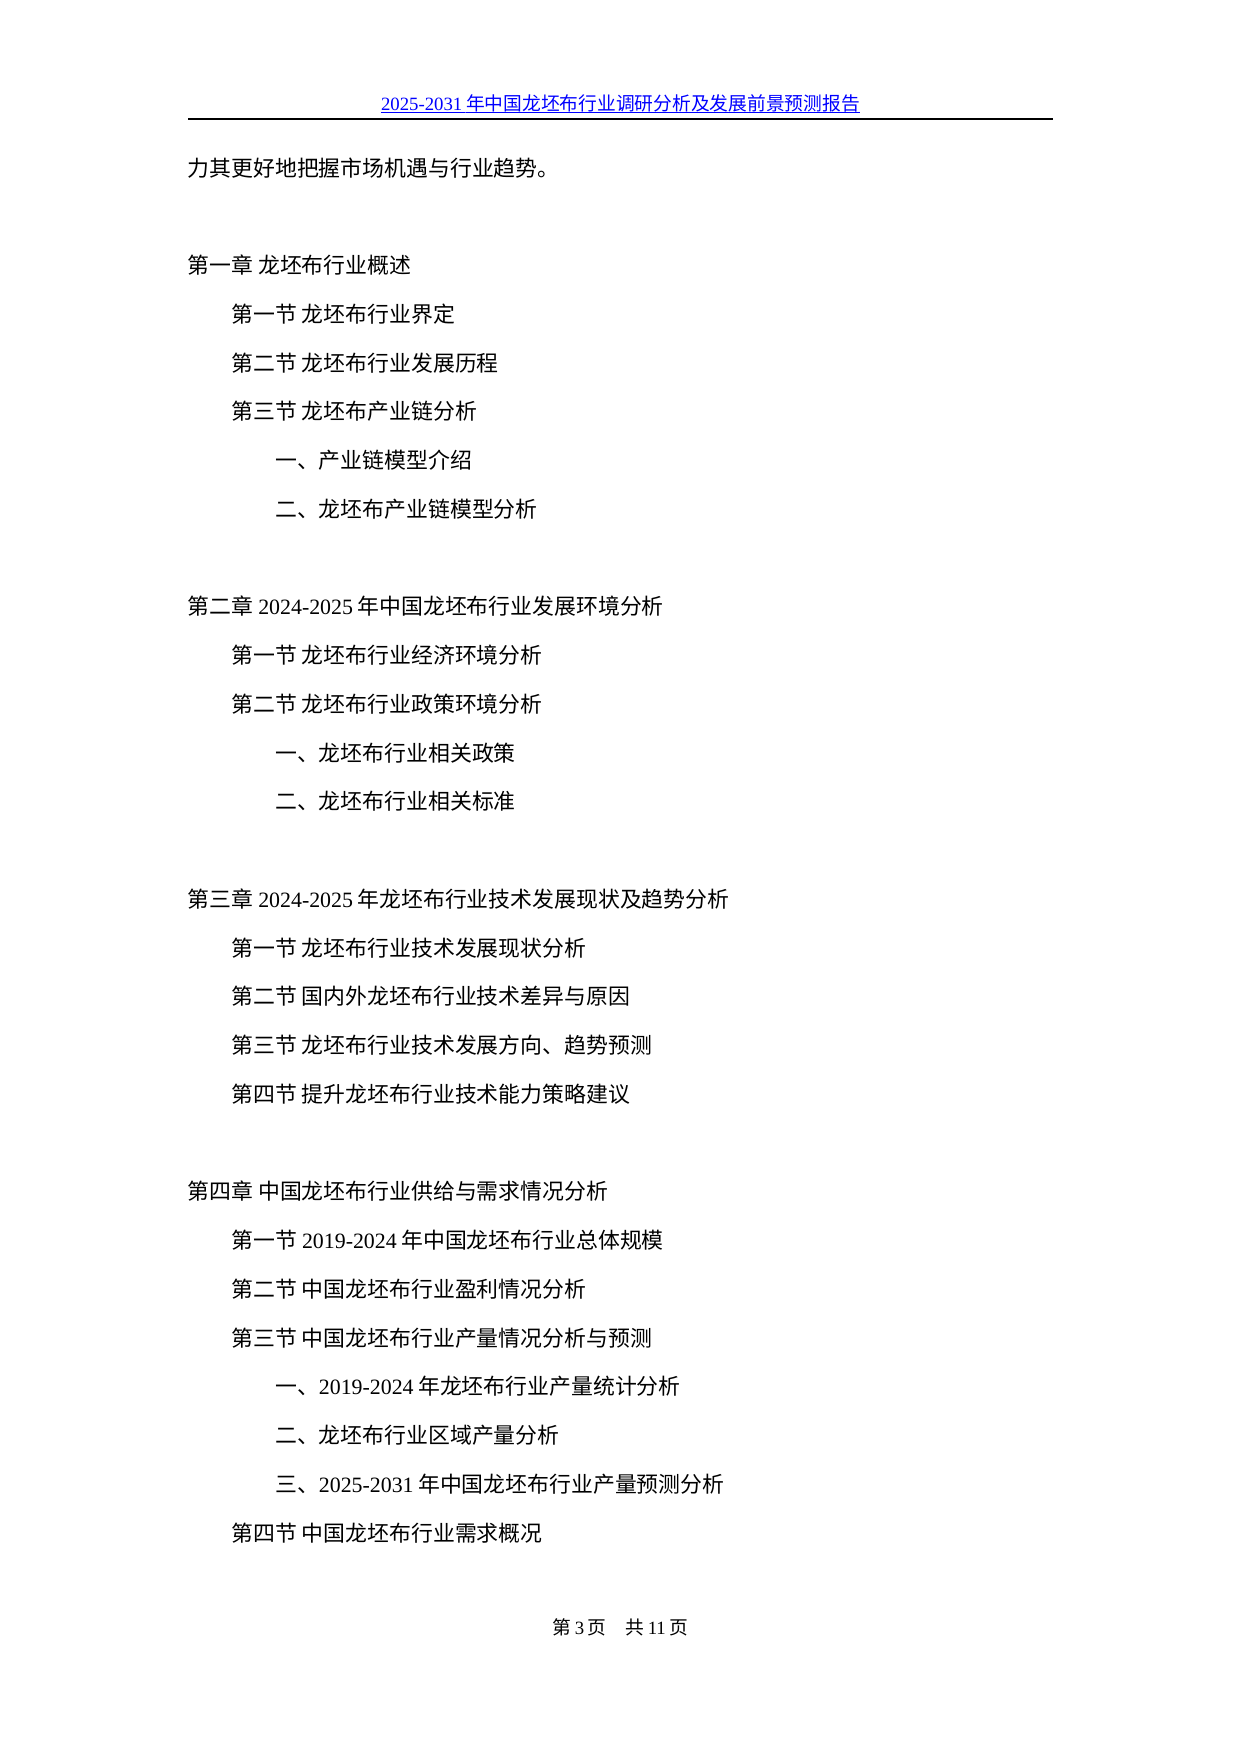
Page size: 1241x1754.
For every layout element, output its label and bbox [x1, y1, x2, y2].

text [187, 150, 1053, 1548]
